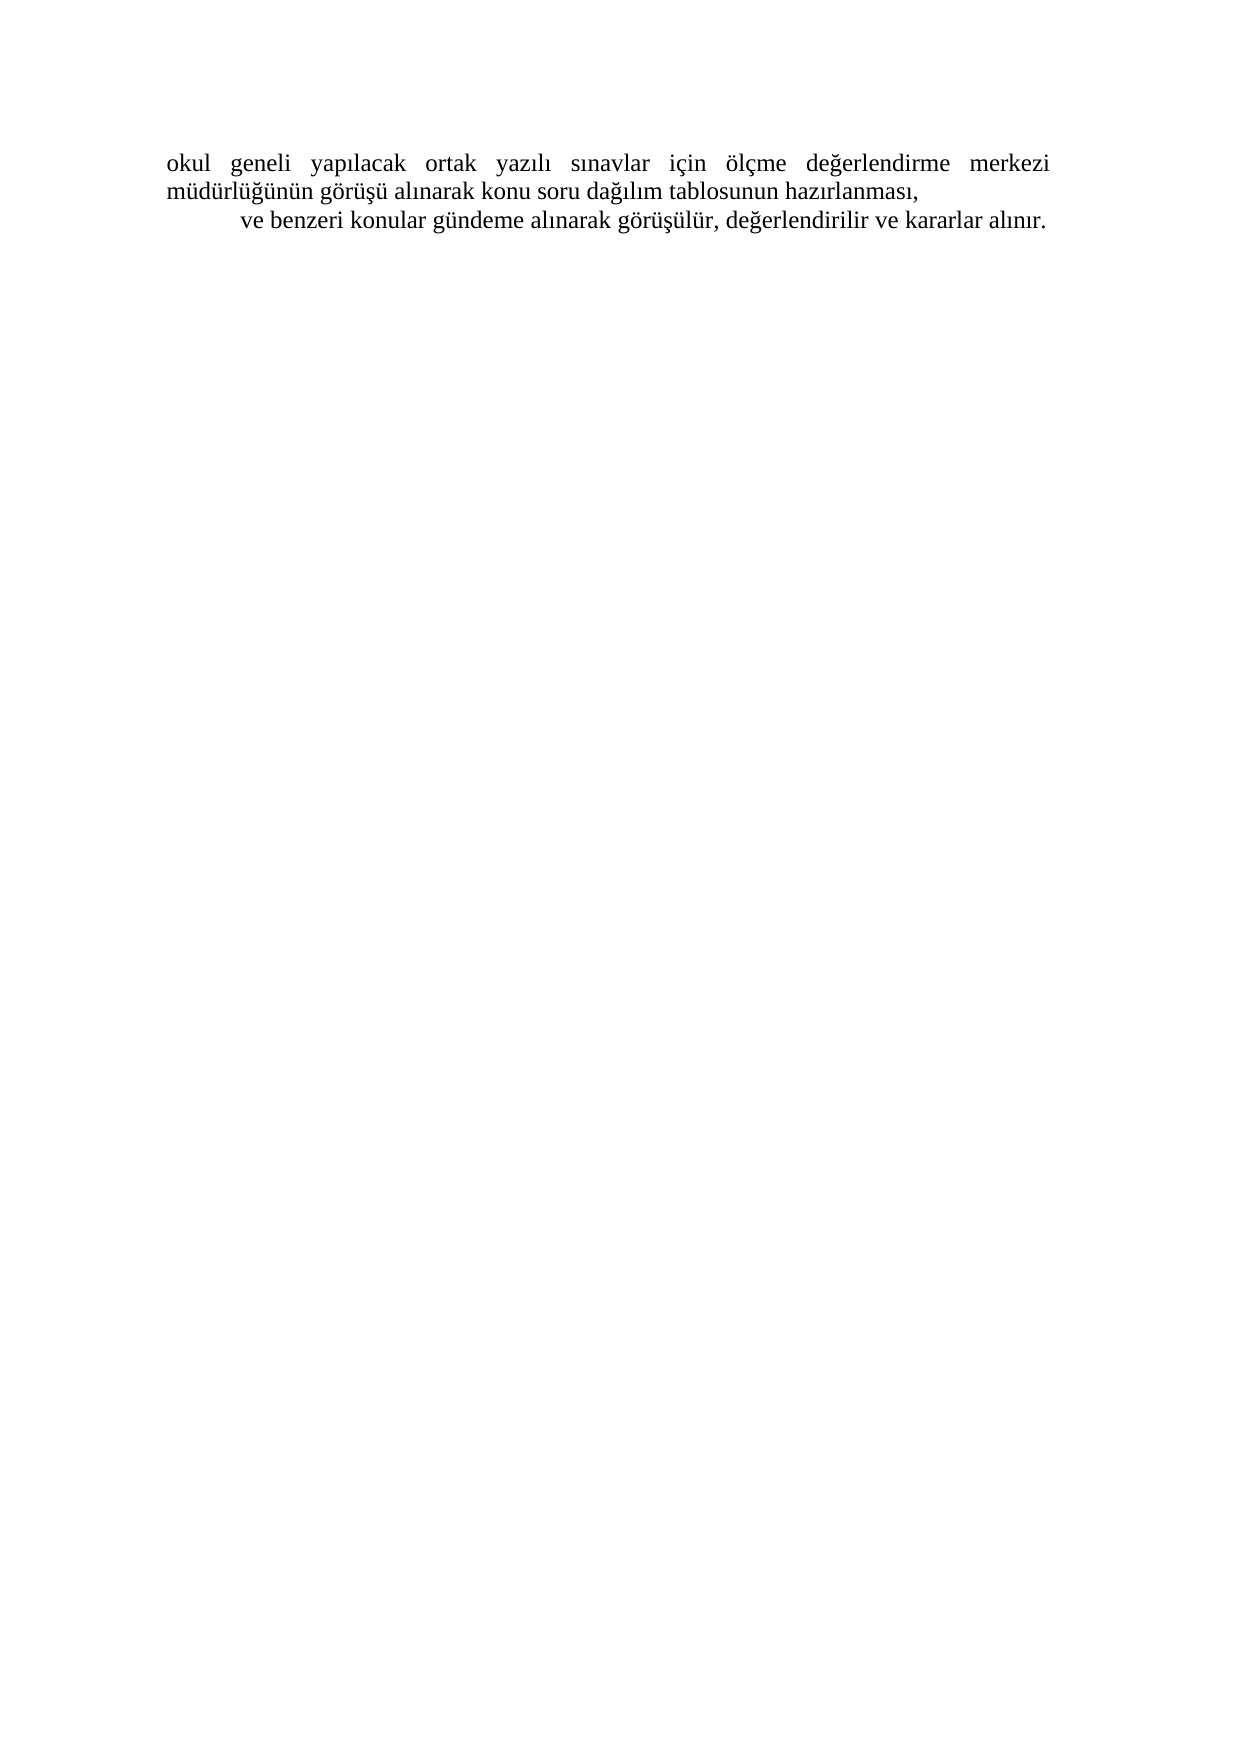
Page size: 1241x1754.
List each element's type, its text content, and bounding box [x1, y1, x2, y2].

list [166, 148, 1051, 205]
text ve benzeri konular gündeme alınarak görüşülür, değerlendirilir ve kararlar alınır. [240, 205, 1093, 234]
